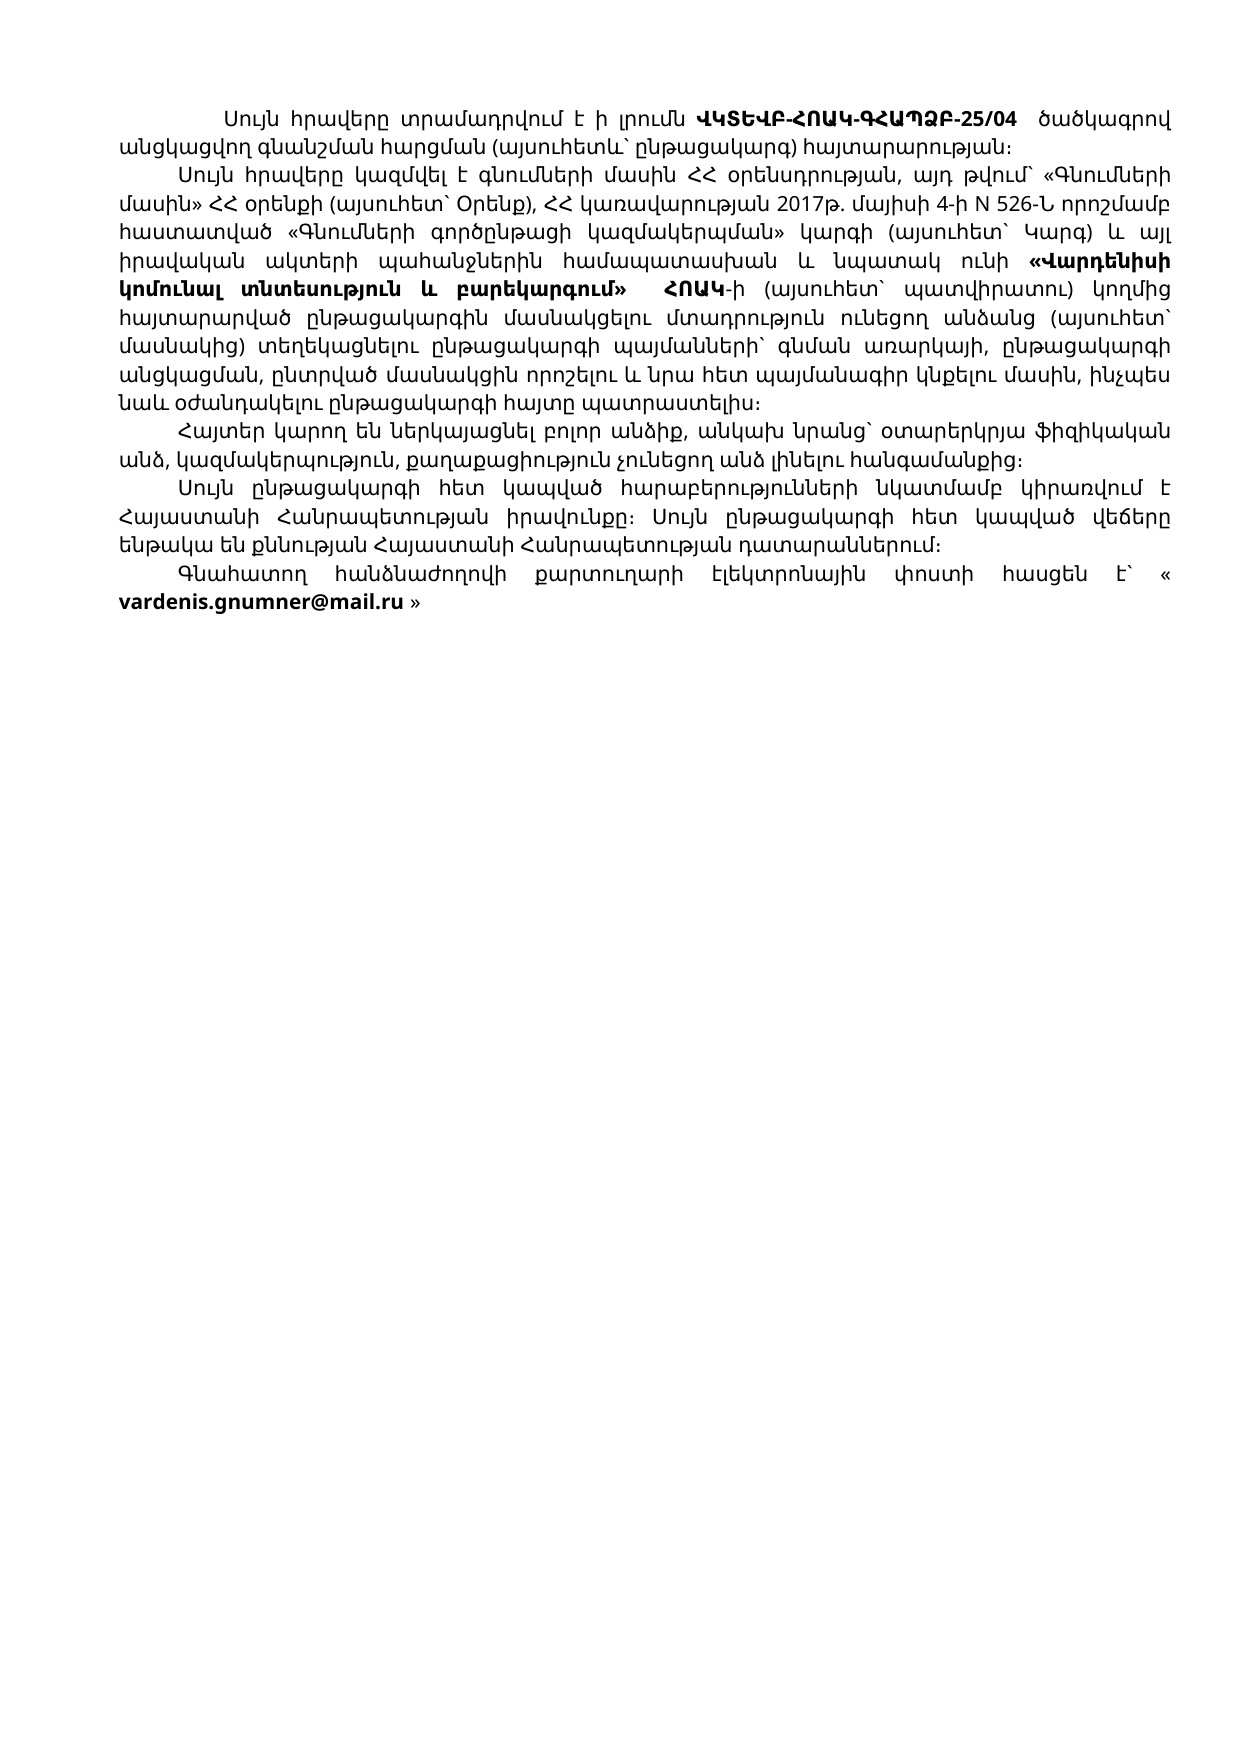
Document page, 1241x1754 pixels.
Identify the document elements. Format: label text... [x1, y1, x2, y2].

text Սույն հրավերը տրամադրվում է ի լրումն ՎԿՏԵՎԲ-ՀՈԱԿ-ԳՀԱՊՁԲ-25/04 ծածկագրով անցկացվող գնանշման հարցման (այսուհետև` ընթացակարգ) հայտարարության։ [118, 104, 1171, 161]
text Սույն ընթացակարգի հետ կապված հարաբերությունների նկատմամբ կիրառվում է Հայաստանի Հանրապետության իրավունքը։ Սույն ընթացակարգի հետ կապված վեճերը ենթակա են քննության Հայաստանի Հանրապետության դատարաններում։ [118, 473, 1171, 559]
text Հայտեր կարող են ներկայացնել բոլոր անձիք, անկախ նրանց` օտարերկրյա ֆիզիկական անձ, կազմակերպություն, քաղաքացիություն չունեցող անձ լինելու հանգամանքից։ [118, 417, 1171, 473]
text Սույն հրավերը կազմվել է գնումների մասին ՀՀ օրենսդրության, այդ թվում` «Գնումների մասին» ՀՀ օրենքի (այսուհետ` Օրենք), ՀՀ կառավարության 2017թ. մայիսի 4-ի N 526-Ն որոշմամբ հաստատված «Գնումների գործընթացի կազմակերպման» կարգի (այսուհետ` Կարգ) և այլ իրավական ակտերի պահանջներին համապատասխան և նպատակ ունի «Վարդենիսի կոմունալ տնտեսություն և բարեկարգում» ՀՈԱԿ-ի (այսուհետ` պատվիրատու) կողմից հայտարարված ընթացակարգին մասնակցելու մտադրություն ունեցող անձանց (այսուհետ` մասնակից) տեղեկացնելու ընթացակարգի պայմանների` գնման առարկայի, ընթացակարգի անցկացման, ընտրված մասնակցին որոշելու և նրա հետ պայմանագիր կնքելու մասին, ինչպես նաև օժանդակելու ընթացակարգի հայտը պատրաստելիս։ [118, 161, 1171, 417]
text Գնահատող հանձնաժողովի քարտուղարի էլեկտրոնային փոստի հասցեն է` « vardenis.gnumner@mail.ru » [118, 559, 1171, 616]
